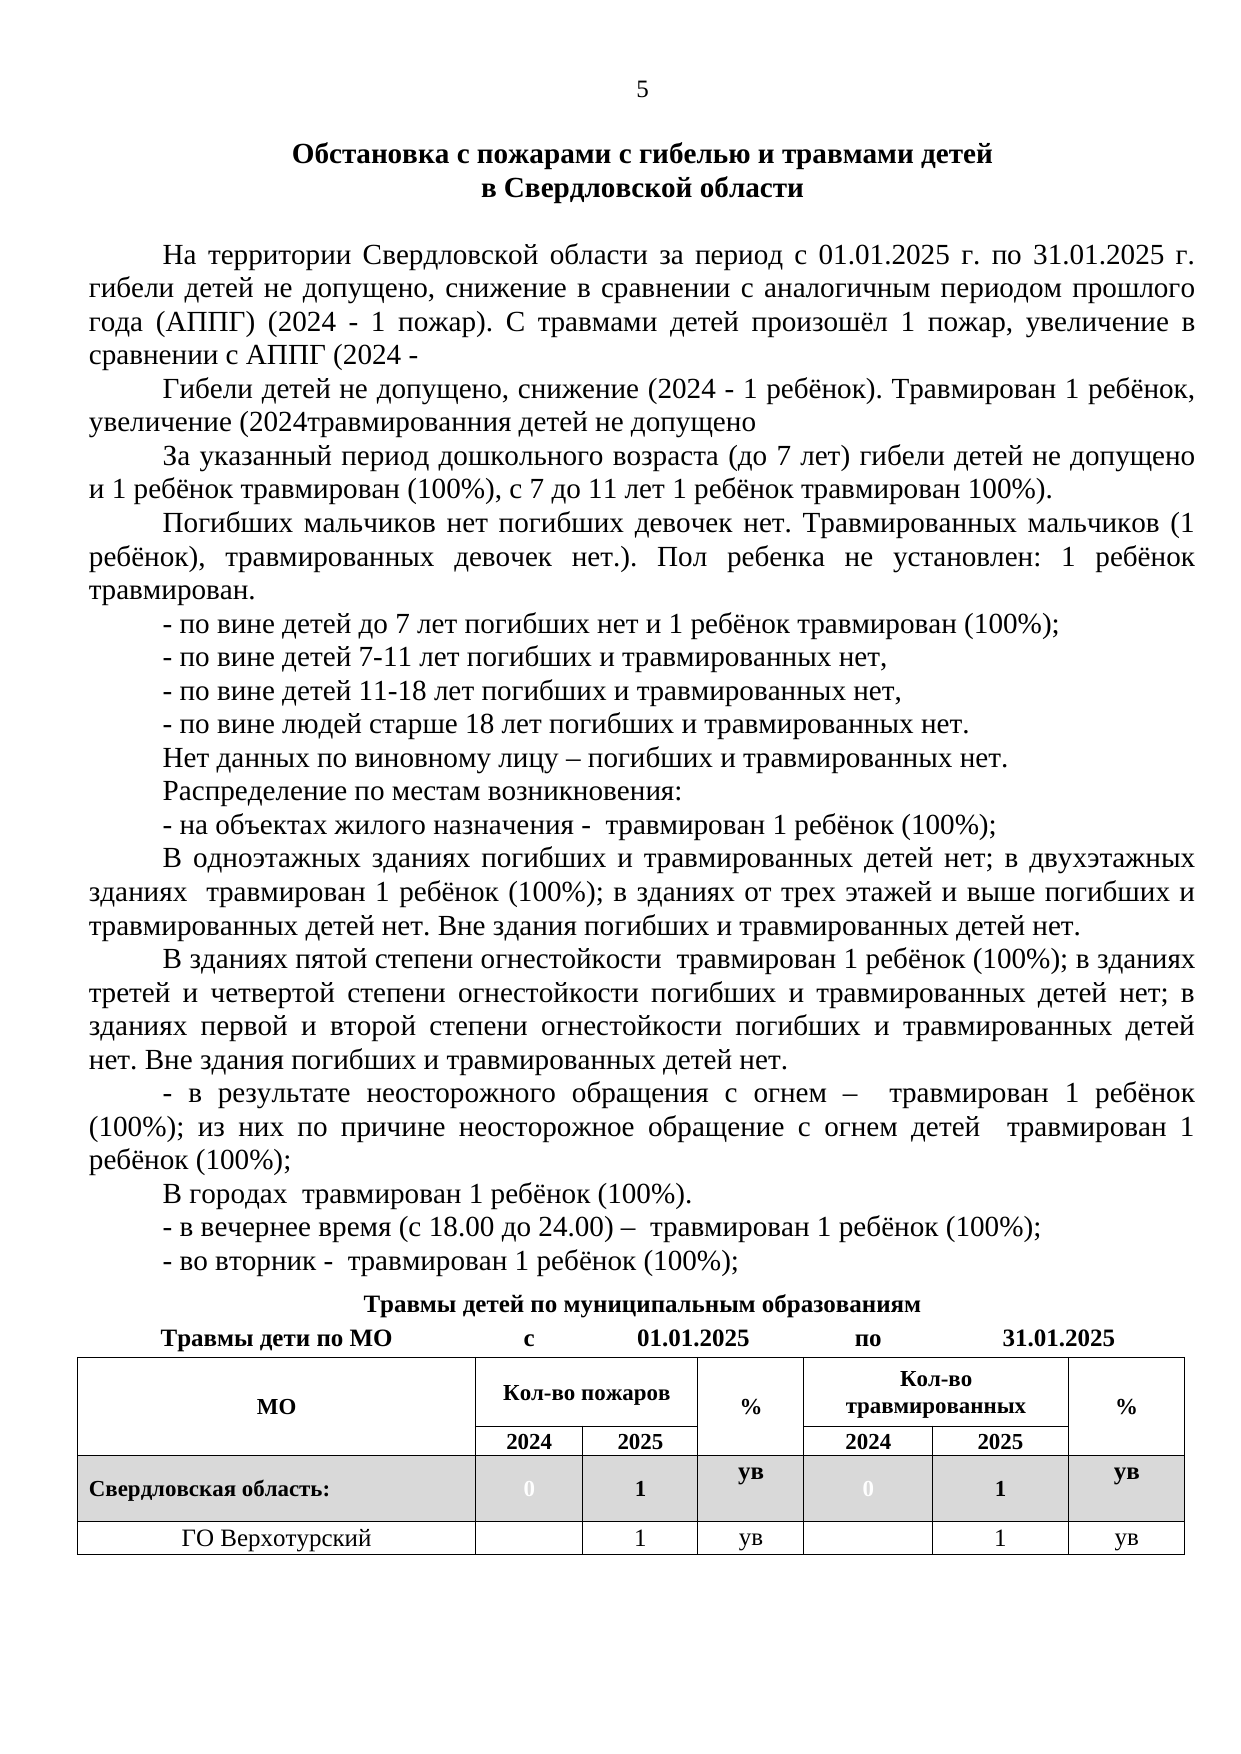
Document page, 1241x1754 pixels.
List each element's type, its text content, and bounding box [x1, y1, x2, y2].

text - в вечернее время (с 18.00 до 24.00) – травмирован 1 ребёнок (100%); [89, 1209, 1196, 1243]
text - на объектах жилого назначения - травмирован 1 ребёнок (100%); [89, 807, 1196, 841]
text - в результате неосторожного обращения с огнем – травмирован 1 ребёнок (100%); из них по причине неосторожное обращение с огнем детей травмирован 1 ребёнок (100%); [89, 1075, 1196, 1176]
text В одноэтажных зданиях погибших и травмированных детей нет; в двухэтажных зданиях травмирован 1 ребёнок (100%); в зданиях от трех этажей и выше погибших и травмированных детей нет. Вне здания погибших и травмированных детей нет. [89, 841, 1196, 941]
table_cell Кол-во пожаров [476, 1358, 697, 1426]
table_cell ув [698, 1456, 803, 1521]
table_cell ГО Верхотурский [78, 1522, 475, 1554]
text - по вине детей 11-18 лет погибших и травмированных нет, [89, 673, 1196, 706]
table_cell ув [1069, 1456, 1184, 1521]
table_cell 2024 [804, 1427, 932, 1455]
text На территории Свердловской области за период с 01.01.2025 г. по 31.01.2025 г. гибели детей не допущено, снижение в сравнении с аналогичным периодом прошлого года (АППГ) (2024 - 1 пожар). С травмами детей произошёл 1 пожар, увеличение в сравнении с АППГ (2024 - [89, 237, 1196, 371]
table_cell 2024 [476, 1427, 582, 1455]
table_header 31.01.2025 [932, 1318, 1185, 1357]
table_cell 2025 [583, 1427, 697, 1455]
table_cell 0 [804, 1522, 932, 1554]
table_header 01.01.2025 [583, 1318, 804, 1357]
table_cell Кол-во травмированных [804, 1358, 1068, 1426]
text в Свердловской области [89, 170, 1196, 203]
text В городах травмирован 1 ребёнок (100%). [89, 1176, 1196, 1209]
text - по вине людей старше 18 лет погибших и травмированных нет. [89, 706, 1196, 740]
table_cell % [698, 1358, 803, 1455]
table_cell Свердловская область: [78, 1456, 475, 1521]
table_cell МО [78, 1358, 475, 1455]
table_cell 0 [804, 1456, 932, 1521]
text Нет данных по виновному лицу – погибших и травмированных нет. [89, 740, 1196, 773]
table_cell 1 [583, 1522, 697, 1554]
table_header с [475, 1318, 582, 1357]
text За указанный период дошкольного возраста (до 7 лет) гибели детей не допущено и 1 ребёнок травмирован (100%), с 7 до 11 лет 1 ребёнок травмирован 100%). [89, 438, 1196, 505]
table_cell 0 [476, 1456, 582, 1521]
table_cell 1 [933, 1522, 1068, 1554]
table_cell ув [698, 1522, 803, 1554]
text - по вине детей 7-11 лет погибших и травмированных нет, [89, 639, 1196, 673]
table_cell 1 [583, 1456, 697, 1521]
text Обстановка с пожарами с гибелью и травмами детей [89, 136, 1196, 170]
table_cell 1 [933, 1456, 1068, 1521]
table_cell ув [1069, 1522, 1184, 1554]
text - по вине детей до 7 лет погибших нет и 1 ребёнок травмирован (100%); [89, 606, 1196, 639]
text В зданиях пятой степени огнестойкости травмирован 1 ребёнок (100%); в зданиях третей и четвертой степени огнестойкости погибших и травмированных детей нет; в зданиях первой и второй степени огнестойкости погибших и травмированных детей нет. Вне здания погибших и травмированных детей нет. [89, 941, 1196, 1075]
table_cell 0 [476, 1522, 582, 1554]
table_cell % [1069, 1358, 1184, 1455]
text - во вторник - травмирован 1 ребёнок (100%); [89, 1243, 1196, 1277]
text Погибших мальчиков нет погибших девочек нет. Травмированных мальчиков (1 ребёнок), травмированных девочек нет.). Пол ребенка не установлен: 1 ребёнок травмирован. [89, 505, 1196, 606]
text Гибели детей не допущено, снижение (2024 - 1 ребёнок). Травмирован 1 ребёнок, увеличение (2024травмированния детей не допущено [89, 371, 1196, 438]
table_header по [804, 1318, 932, 1357]
table_cell 2025 [933, 1427, 1068, 1455]
table_header Травмы дети по МО [78, 1318, 475, 1357]
text Распределение по местам возникновения: [89, 773, 1196, 807]
text Травмы детей по муниципальным образованиям [89, 1289, 1196, 1318]
